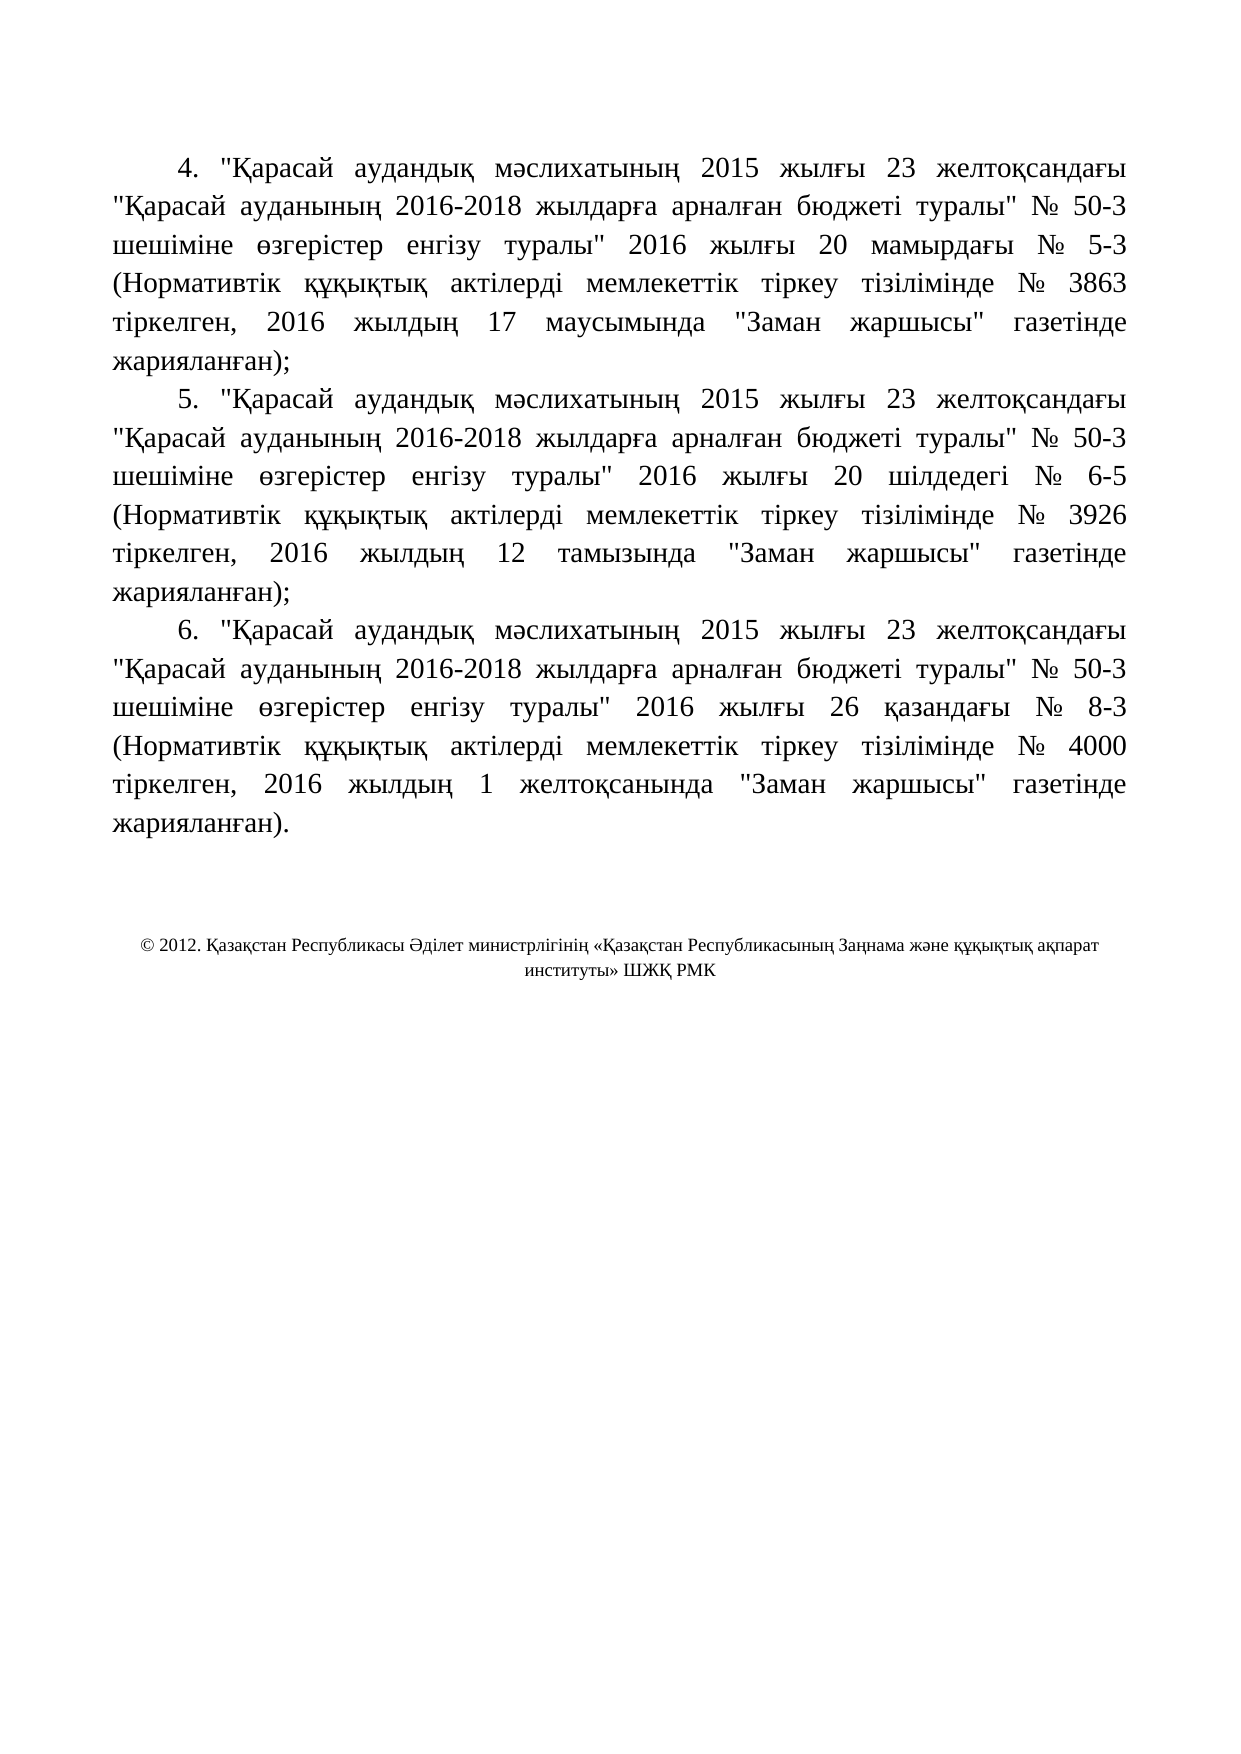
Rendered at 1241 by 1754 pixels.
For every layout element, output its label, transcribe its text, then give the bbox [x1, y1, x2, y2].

text 4. "Қарасай аудандық мәслихатының 2015 жылғы 23 желтоқсандағы "Қарасай ауданының 2016-2018 жылдарға арналған бюджеті туралы" № 50-3 шешіміне өзгерістер енгізу туралы" 2016 жылғы 20 мамырдағы № 5-3 (Нормативтік құқықтық актілерді мемлекеттік тіркеу тізілімінде № 3863 тіркелген, 2016 жылдың 17 маусымында "Заман жаршысы" газетінде жарияланған); [112, 150, 1128, 376]
text © 2012. Қазақстан Республикасы Әділет министрлігінің «Қазақстан Республикасының Заңнама және құқықтық ақпарат институты» ШЖҚ РМК [112, 934, 1128, 981]
text 6. "Қарасай аудандық мәслихатының 2015 жылғы 23 желтоқсандағы "Қарасай ауданының 2016-2018 жылдарға арналған бюджеті туралы" № 50-3 шешіміне өзгерістер енгізу туралы" 2016 жылғы 26 қазандағы № 8-3 (Нормативтік құқықтық актілерді мемлекеттік тіркеу тізілімінде № 4000 тіркелген, 2016 жылдың 1 желтоқсанында "Заман жаршысы" газетінде жарияланған). [112, 612, 1128, 839]
text 5. "Қарасай аудандық мәслихатының 2015 жылғы 23 желтоқсандағы "Қарасай ауданының 2016-2018 жылдарға арналған бюджеті туралы" № 50-3 шешіміне өзгерістер енгізу туралы" 2016 жылғы 20 шілдедегі № 6-5 (Нормативтік құқықтық актілерді мемлекеттік тіркеу тізілімінде № 3926 тіркелген, 2016 жылдың 12 тамызында "Заман жаршысы" газетінде жарияланған); [112, 381, 1128, 607]
